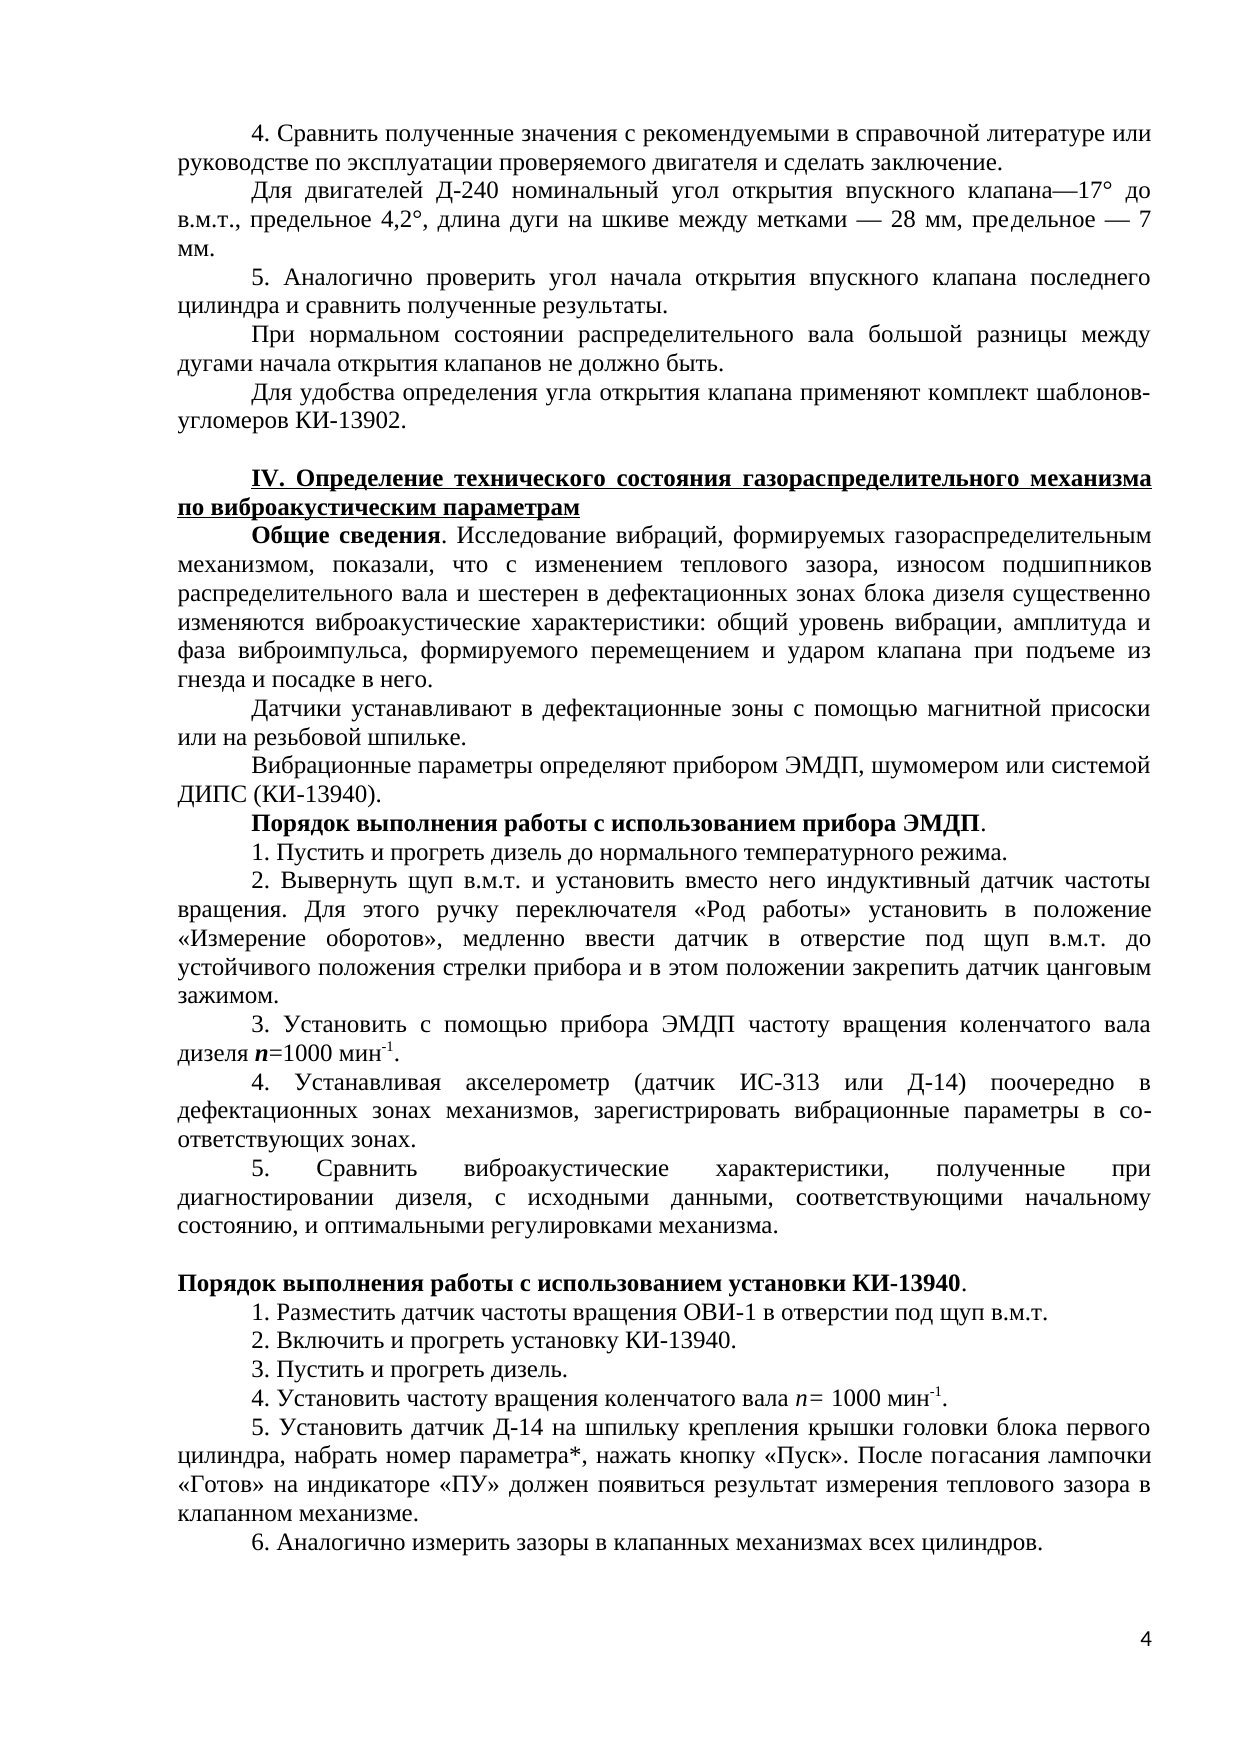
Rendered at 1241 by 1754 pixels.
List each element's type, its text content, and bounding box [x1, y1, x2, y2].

text Для удобства определения угла открытия клапана применяют комплект шаблонов-угломеров КИ-13902. [177, 377, 1152, 434]
text 3. Пустить и прогреть дизель. [177, 1354, 1152, 1383]
text Датчики устанавливают в дефектационные зоны с помощью магнитной присоски или на резьбовой шпильке. [177, 693, 1152, 751]
text 5. Аналогично проверить угол начала открытия впускного клапана последнего цилиндра и сравнить полученные результаты. [177, 262, 1152, 319]
text Порядок выполнения работы с использованием установки КИ-13940. [177, 1268, 1152, 1297]
text 1. Разместить датчик частоты вращения ОВИ-1 в отверстии под щуп в.м.т. [177, 1297, 1152, 1326]
text Вибрационные параметры определяют прибором ЭМДП, шумомером или системой ДИПС (КИ-13940). [177, 751, 1152, 808]
text 4. Установить частоту вращения коленчатого вала п= 1000 мин-1. [177, 1383, 1152, 1412]
text 6. Аналогично измерить зазоры в клапанных механизмах всех цилиндров. [177, 1527, 1152, 1556]
text 4. Сравнить полученные значения с рекомендуемыми в справочной литературе или руководстве по эксплуатации проверяемого двигателя и сделать заключение. [177, 118, 1152, 176]
text 3. Установить с помощью прибора ЭМДП частоту вращения коленчатого вала дизеля п=1000 мин-1. [177, 1009, 1152, 1067]
text Порядок выполнения работы с использованием прибора ЭМДП. [177, 808, 1152, 837]
text Общие сведения. Исследование вибраций, формируемых газораспределительным механизмом, показали, что с изменением теплового зазора, износом подшипников распределительного вала и шестерен в дефектационных зонах блока дизеля существенно изменяются виброакустические характеристики: общий уровень вибрации, амплитуда и фаза виброимпульса, формируемого перемещением и ударом клапана при подъеме из гнезда и посадке в него. [177, 521, 1152, 693]
text 5. Сравнить виброакустические характеристики, полученные при диагностировании дизеля, с исходными данными, соответствующими начальному состоянию, и оптимальными регулировками механизма. [177, 1153, 1152, 1239]
text 2. Включить и прогреть установку КИ-13940. [177, 1326, 1152, 1354]
text Для двигателей Д-240 номинальный угол открытия впускного клапана—17° до в.м.т., предельное 4,2°, длина дуги на шкиве между метками — 28 мм, предельное — 7 мм. [177, 176, 1152, 262]
text При нормальном состоянии распределительного вала большой разницы между дугами начала открытия клапанов не должно быть. [177, 319, 1152, 377]
text 2. Вывернуть щуп в.м.т. и установить вместо него индуктивный датчик частоты вращения. Для этого ручку переключателя «Род работы» установить в положение «Измерение оборотов», медленно ввести датчик в отверстие под щуп в.м.т. до устойчивого положения стрелки прибора и в этом положении закрепить датчик цанговым зажимом. [177, 866, 1152, 1009]
text IV. Определение технического состояния газораспределительного механизма по виброакустическим параметрам [177, 463, 1152, 521]
text 4. Устанавливая акселерометр (датчик ИС-313 или Д-14) поочередно в дефектационных зонах механизмов, зарегистрировать вибрационные параметры в соответствующих зонах. [177, 1067, 1152, 1153]
text 5. Установить датчик Д-14 на шпильку крепления крышки головки блока первого цилиндра, набрать номер параметра*, нажать кнопку «Пуск». После погасания лампочки «Готов» на индикаторе «ПУ» должен появиться результат измерения теплового зазора в клапанном механизме. [177, 1412, 1152, 1527]
text 1. Пустить и прогреть дизель до нормального температурного режима. [177, 837, 1152, 866]
